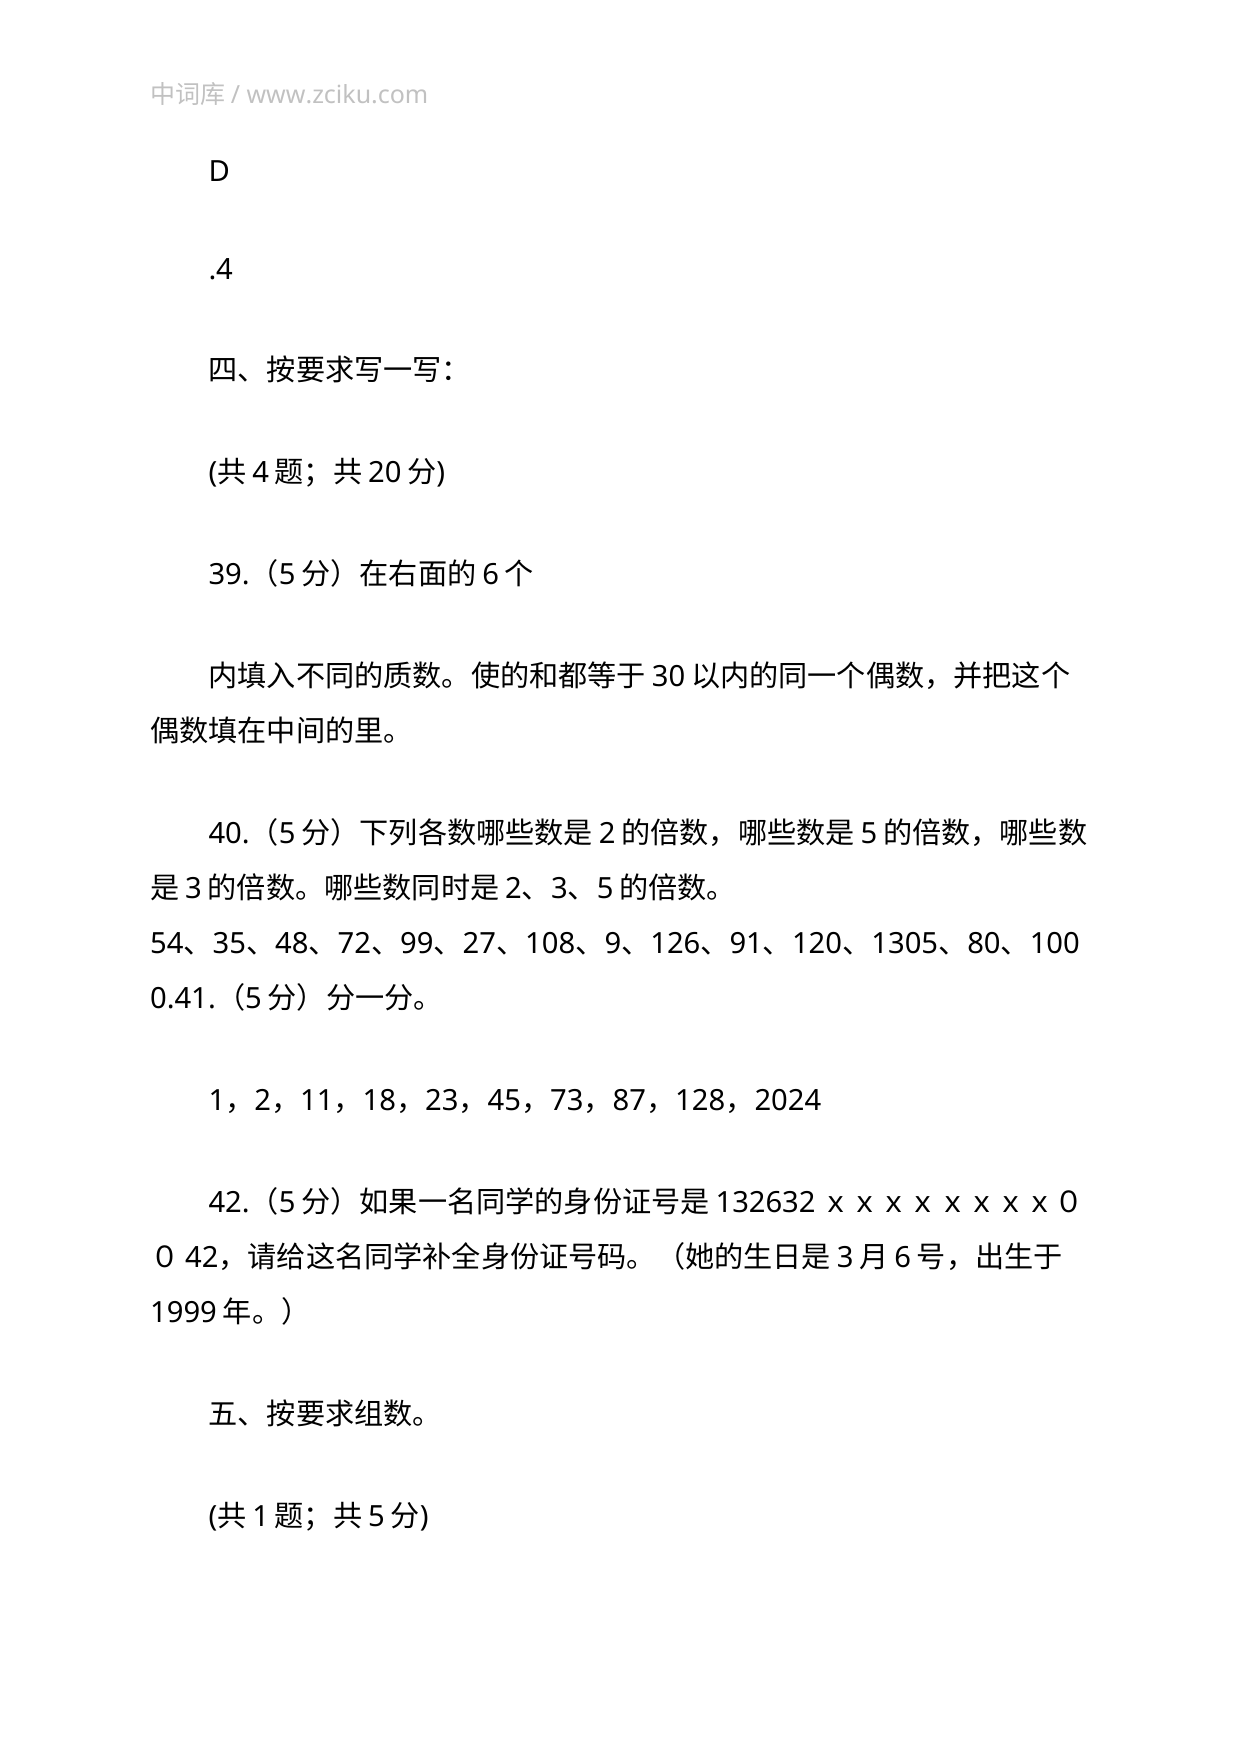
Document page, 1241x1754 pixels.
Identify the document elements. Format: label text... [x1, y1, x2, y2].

text .4 [150, 248, 1090, 288]
text 四、按要求写一写： [150, 347, 1090, 389]
text 五、按要求组数。 [150, 1390, 1090, 1433]
text 40.（5分）下列各数哪些数是2的倍数，哪些数是5的倍数，哪些数是3的倍数。哪些数同时是2、3、5的倍数。54、35、48、72、99、27、108、9、126、91、120、1305、80、1000.41.（5分）分一分。 [150, 809, 1090, 1017]
text (共1题；共5分) [150, 1492, 1090, 1534]
text D [150, 150, 1090, 190]
text 39.（5分）在右面的6个 [150, 551, 1090, 593]
text (共4题；共20分) [150, 449, 1090, 491]
text 42.（5分）如果一名同学的身份证号是132632ｘｘｘｘｘｘｘｘ００42，请给这名同学补全身份证号码。（她的生日是3月6号，出生于1999年。） [150, 1178, 1090, 1331]
text 1，2，11，18，23，45，73，87，128，2024 [150, 1076, 1090, 1119]
text 内填入不同的质数。使的和都等于30以内的同一个偶数，并把这个偶数填在中间的里。 [150, 653, 1090, 750]
